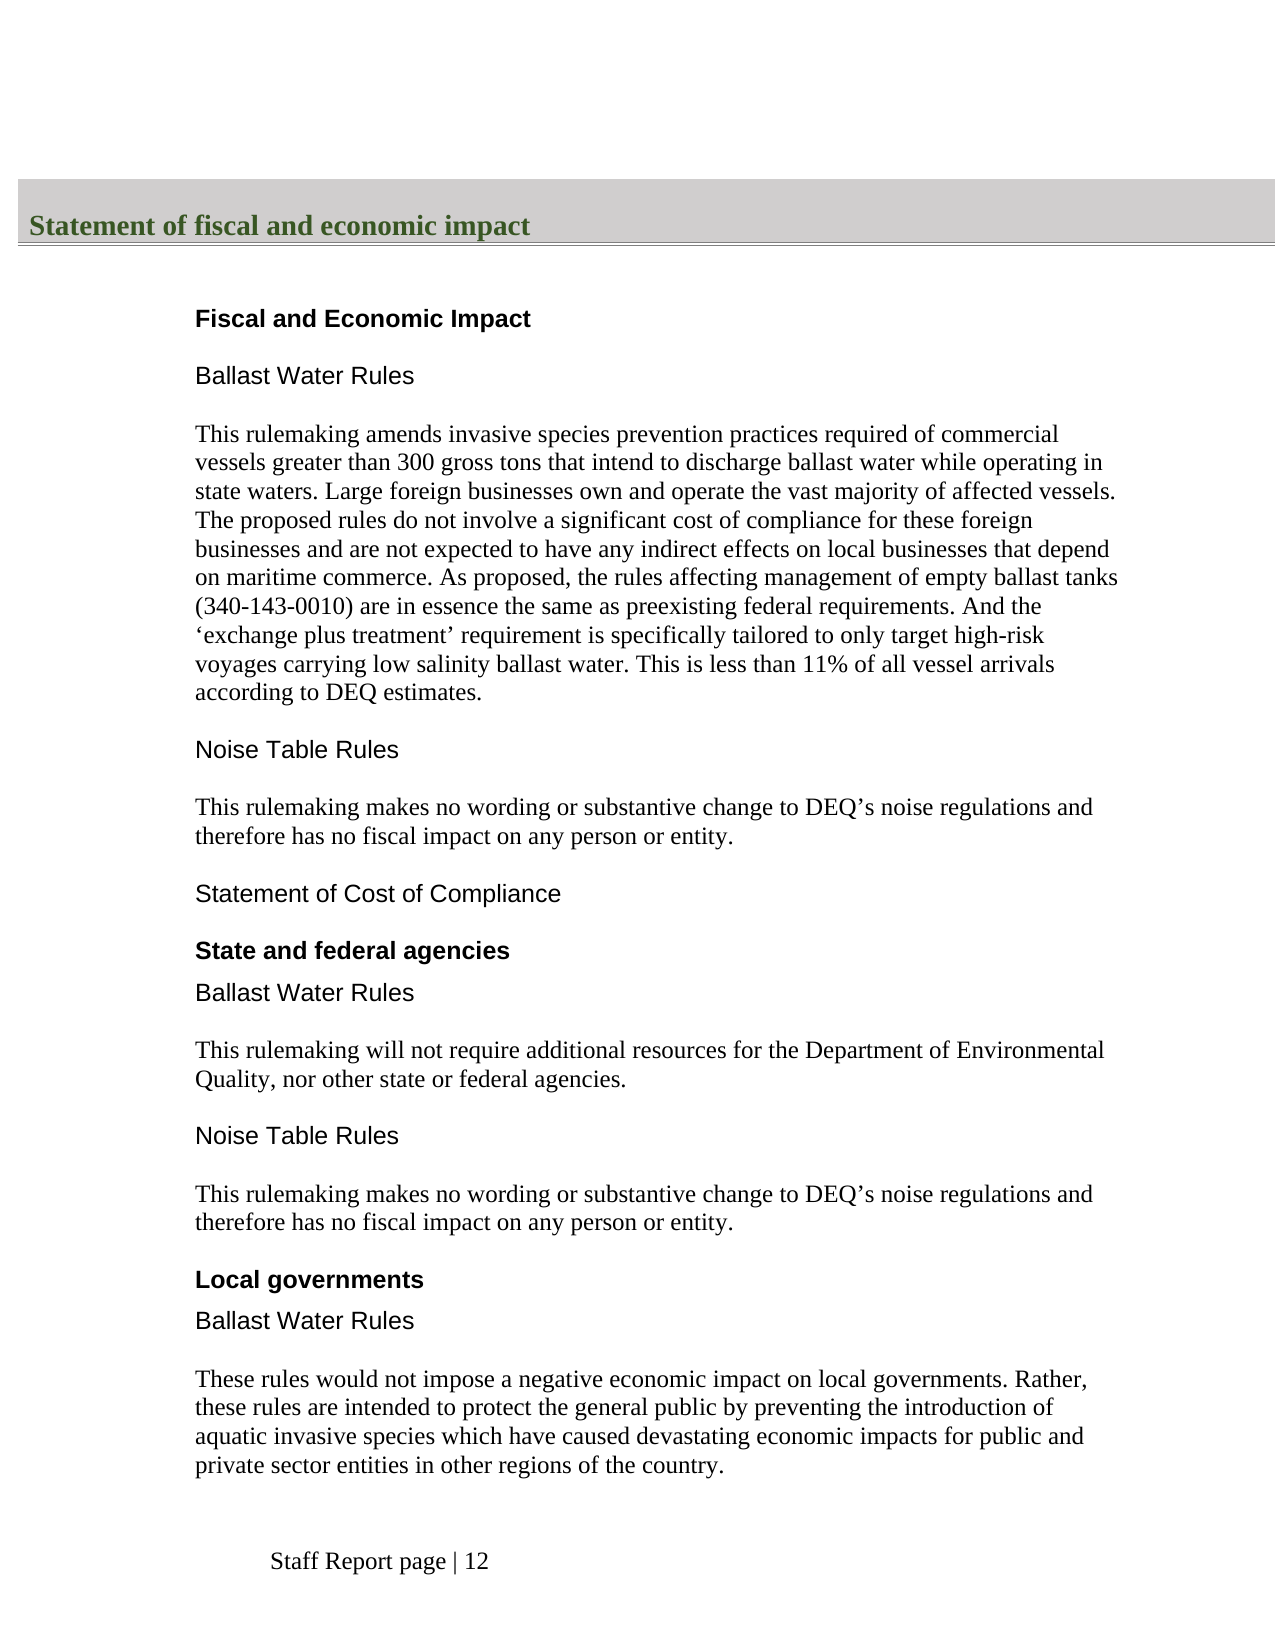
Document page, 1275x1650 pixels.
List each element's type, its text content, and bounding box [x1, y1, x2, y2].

text This rulemaking amends invasive species prevention practices required of commercial vessels greater than 300 gross tons that intend to discharge ballast water while operating in state waters. Large foreign businesses own and operate the vast majority of affected vessels. The proposed rules do not involve a significant cost of compliance for these foreign businesses and are not expected to have any indirect effects on local businesses that depend on maritime commerce. As proposed, the rules affecting management of empty ballast tanks (340-143-0010) are in essence the same as preexisting federal requirements. And the ‘exchange plus treatment’ requirement is specifically tailored to only target high-risk voyages carrying low salinity ballast water. This is less than 11% of all vessel arrivals according to DEQ estimates. [195, 419, 1123, 706]
text This rulemaking makes no wording or substantive change to DEQ’s noise regulations and therefore has no fiscal impact on any person or entity. [195, 792, 1123, 850]
text Ballast Water Rules [195, 977, 1123, 1006]
text Noise Table Rules [195, 735, 1123, 764]
text Ballast Water Rules [195, 1306, 1123, 1335]
subtitle Fiscal and Economic Impact [195, 304, 1123, 332]
text Noise Table Rules [195, 1121, 1123, 1150]
text Ballast Water Rules [195, 361, 1123, 390]
table_header Statement of fiscal and economic impact [18, 179, 1275, 242]
subtitle Statement of Cost of Compliance [195, 879, 1123, 907]
text This rulemaking will not require additional resources for the Department of Environmental Quality, nor other state or federal agencies. [195, 1035, 1123, 1092]
text These rules would not impose a negative economic impact on local governments. Rather, these rules are intended to protect the general public by preventing the introduction of aquatic invasive species which have caused devastating economic impacts for public and private sector entities in other regions of the country. [195, 1364, 1123, 1479]
list Local governments [195, 1265, 1123, 1294]
list State and federal agencies [195, 936, 1123, 965]
text This rulemaking makes no wording or substantive change to DEQ’s noise regulations and therefore has no fiscal impact on any person or entity. [195, 1179, 1123, 1236]
